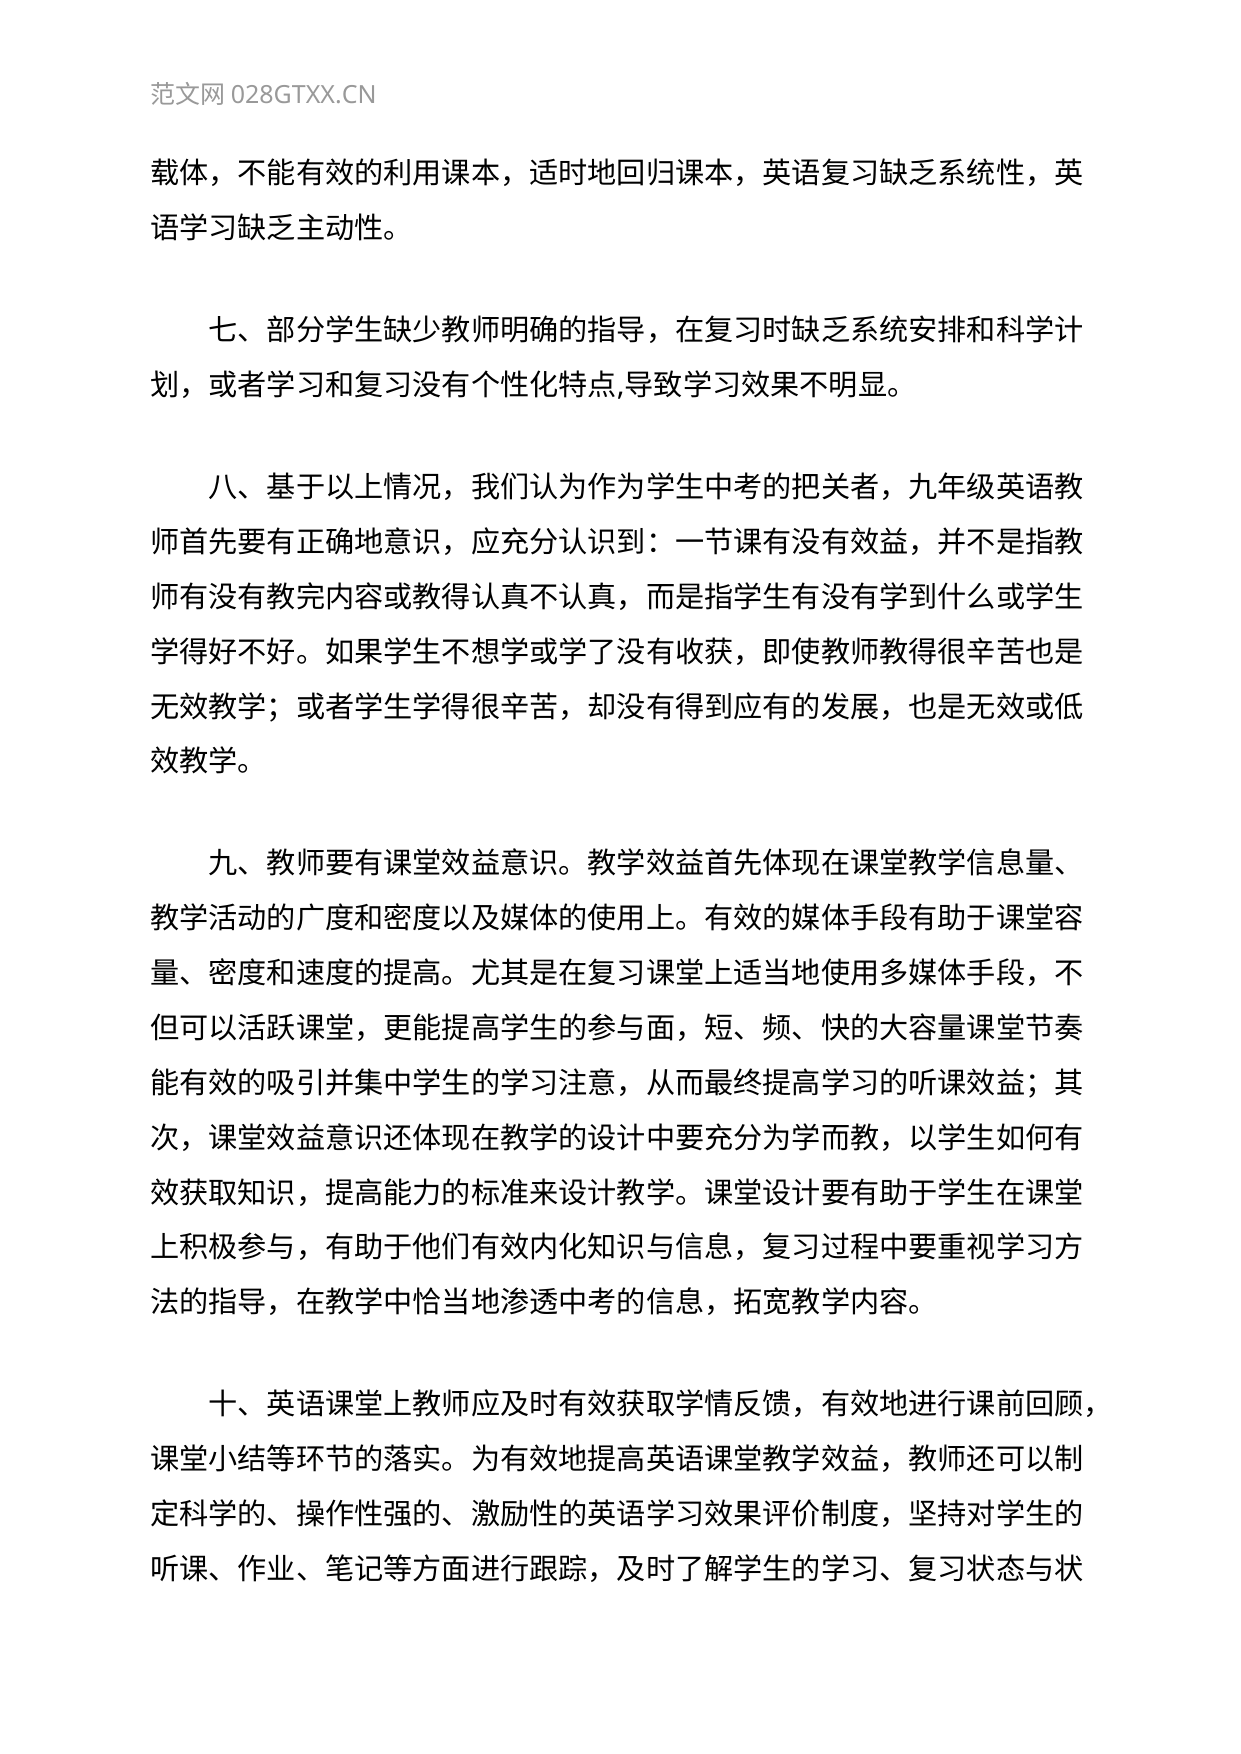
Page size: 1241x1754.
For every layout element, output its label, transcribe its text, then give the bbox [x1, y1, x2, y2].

text 七、部分学生缺少教师明确的指导，在复习时缺乏系统安排和科学计划，或者学习和复习没有个性化特点,导致学习效果不明显。 [150, 307, 1090, 404]
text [150, 150, 1090, 247]
text 九、教师要有课堂效益意识。教学效益首先体现在课堂教学信息量、教学活动的广度和密度以及媒体的使用上。有效的媒体手段有助于课堂容量、密度和速度的提高。尤其是在复习课堂上适当地使用多媒体手段，不但可以活跃课堂，更能提高学生的参与面，短、频、快的大容量课堂节奏能有效的吸引并集中学生的学习注意，从而最终提高学习的听课效益；其次，课堂效益意识还体现在教学的设计中要充分为学而教，以学生如何有效获取知识，提高能力的标准来设计教学。课堂设计要有助于学生在课堂上积极参与，有助于他们有效内化知识与信息，复习过程中要重视学习方法的指导，在教学中恰当地渗透中考的信息，拓宽教学内容。 [150, 840, 1090, 1321]
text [150, 1381, 1090, 1588]
text 八、基于以上情况，我们认为作为学生中考的把关者，九年级英语教师首先要有正确地意识，应充分认识到：一节课有没有效益，并不是指教师有没有教完内容或教得认真不认真，而是指学生有没有学到什么或学生学得好不好。如果学生不想学或学了没有收获，即使教师教得很辛苦也是无效教学；或者学生学得很辛苦，却没有得到应有的发展，也是无效或低效教学。 [150, 463, 1090, 780]
